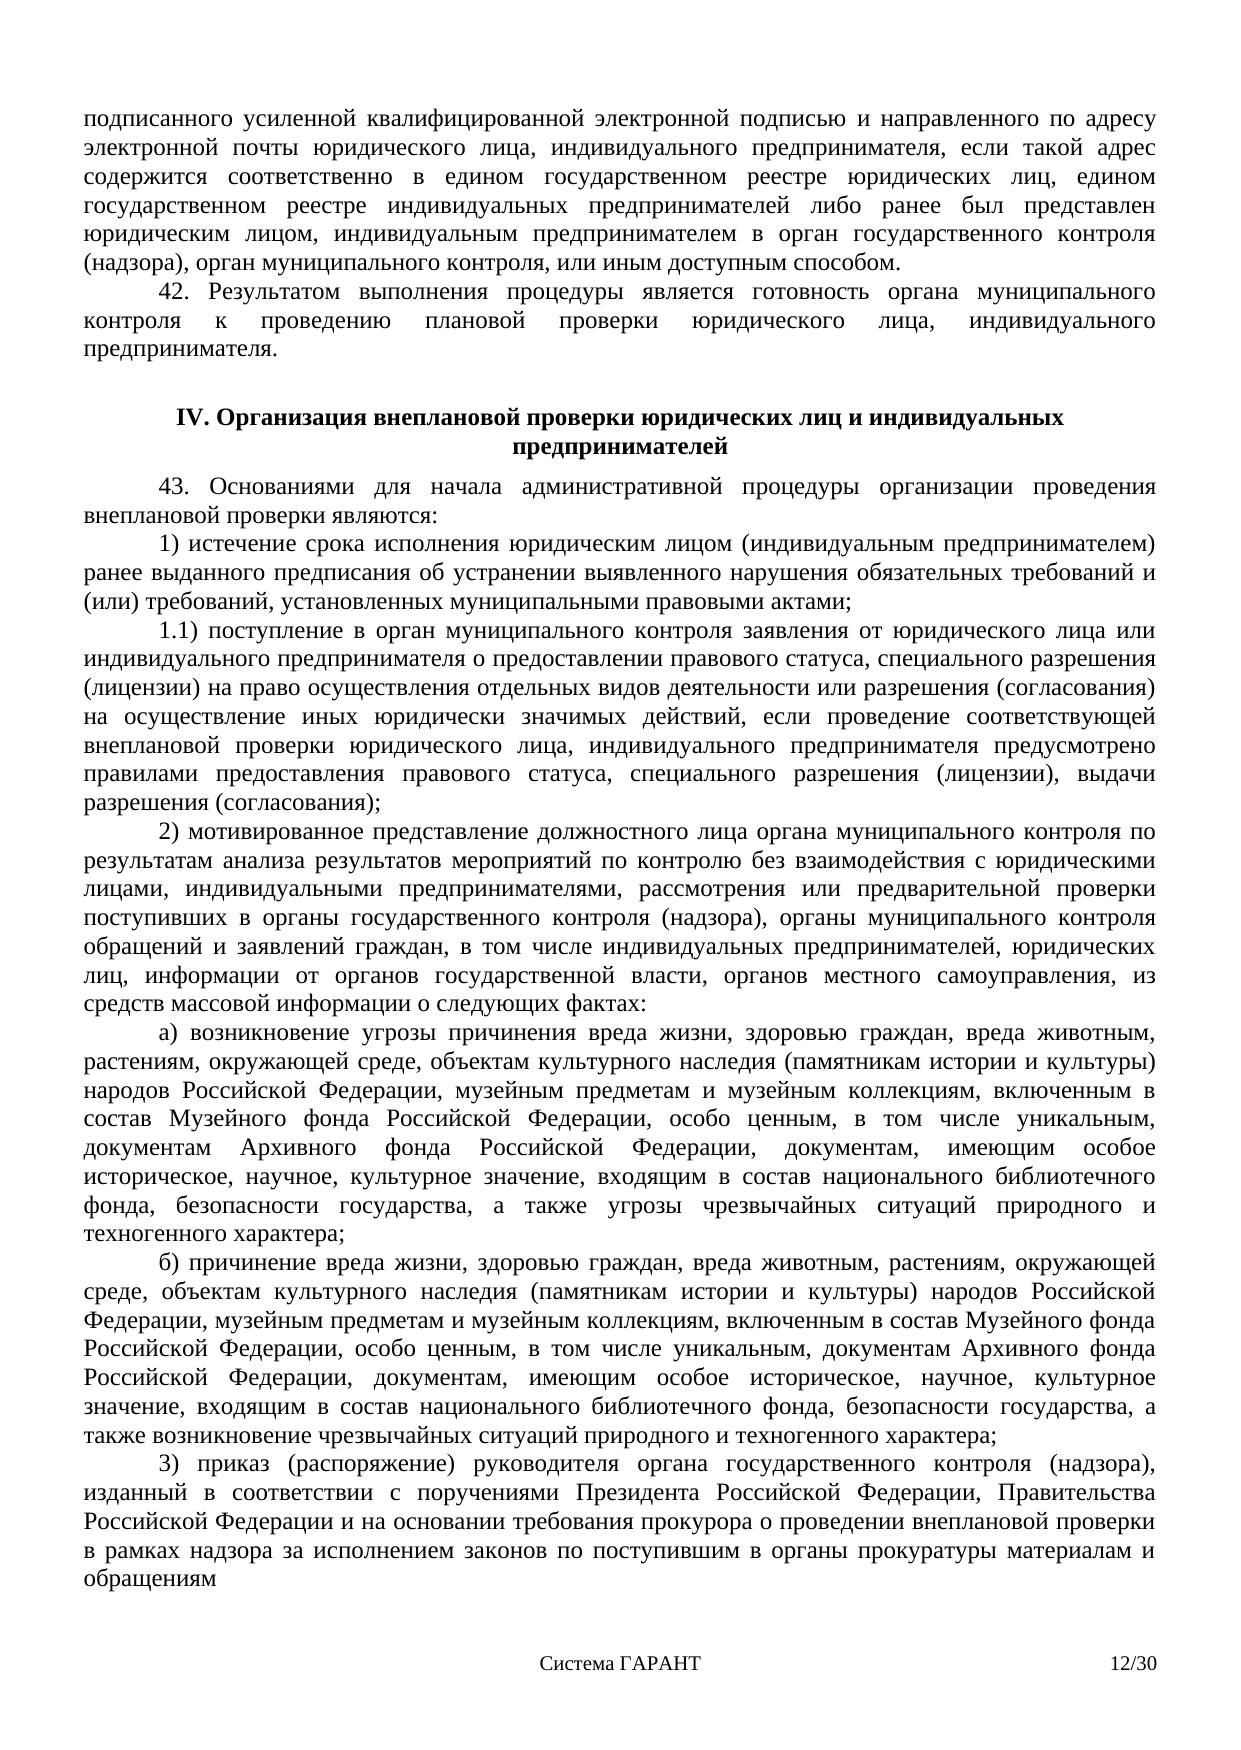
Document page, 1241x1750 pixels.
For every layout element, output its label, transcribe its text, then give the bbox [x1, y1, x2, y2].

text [83, 103, 1157, 276]
text 42. Результатом выполнения процедуры является готовность органа муниципального контроля к проведению плановой проверки юридического лица, индивидуального предпринимателя. [83, 276, 1157, 362]
text 1.1) поступление в орган муниципального контроля заявления от юридического лица или индивидуального предпринимателя о предоставлении правового статуса, специального разрешения (лицензии) на право осуществления отдельных видов деятельности или разрешения (согласования) на осуществление иных юридически значимых действий, если проведение соответствующей внеплановой проверки юридического лица, индивидуального предпринимателя предусмотрено правилами предоставления правового статуса, специального разрешения (лицензии), выдачи разрешения (согласования); [83, 615, 1157, 816]
text 1) истечение срока исполнения юридическим лицом (индивидуальным предпринимателем) ранее выданного предписания об устранении выявленного нарушения обязательных требований и (или) требований, установленных муниципальными правовыми актами; [83, 528, 1157, 615]
subtitle IV. Организация внеплановой проверки юридических лиц и индивидуальных предпринимателей [83, 402, 1157, 460]
text б) причинение вреда жизни, здоровью граждан, вреда животным, растениям, окружающей среде, объектам культурного наследия (памятникам истории и культуры) народов Российской Федерации, музейным предметам и музейным коллекциям, включенным в состав Музейного фонда Российской Федерации, особо ценным, в том числе уникальным, документам Архивного фонда Российской Федерации, документам, имеющим особое историческое, научное, культурное значение, входящим в состав национального библиотечного фонда, безопасности государства, а также возникновение чрезвычайных ситуаций природного и техногенного характера; [83, 1247, 1157, 1448]
text 2) мотивированное представление должностного лица органа муниципального контроля по результатам анализа результатов мероприятий по контролю без взаимодействия с юридическими лицами, индивидуальными предпринимателями, рассмотрения или предварительной проверки поступивших в органы государственного контроля (надзора), органы муниципального контроля обращений и заявлений граждан, в том числе индивидуальных предпринимателей, юридических лиц, информации от органов государственной власти, органов местного самоуправления, из средств массовой информации о следующих фактах: [83, 816, 1157, 1017]
text а) возникновение угрозы причинения вреда жизни, здоровью граждан, вреда животным, растениям, окружающей среде, объектам культурного наследия (памятникам истории и культуры) народов Российской Федерации, музейным предметам и музейным коллекциям, включенным в состав Музейного фонда Российской Федерации, особо ценным, в том числе уникальным, документам Архивного фонда Российской Федерации, документам, имеющим особое историческое, научное, культурное значение, входящим в состав национального библиотечного фонда, безопасности государства, а также угрозы чрезвычайных ситуаций природного и техногенного характера; [83, 1017, 1157, 1247]
text 43. Основаниями для начала административной процедуры организации проведения внеплановой проверки являются: [83, 471, 1157, 528]
text 3) приказ (распоряжение) руководителя органа государственного контроля (надзора), изданный в соответствии с поручениями Президента Российской Федерации, Правительства Российской Федерации и на основании требования прокурора о проведении внеплановой проверки в рамках надзора за исполнением законов по поступившим в органы прокуратуры материалам и обращениям [83, 1448, 1157, 1592]
